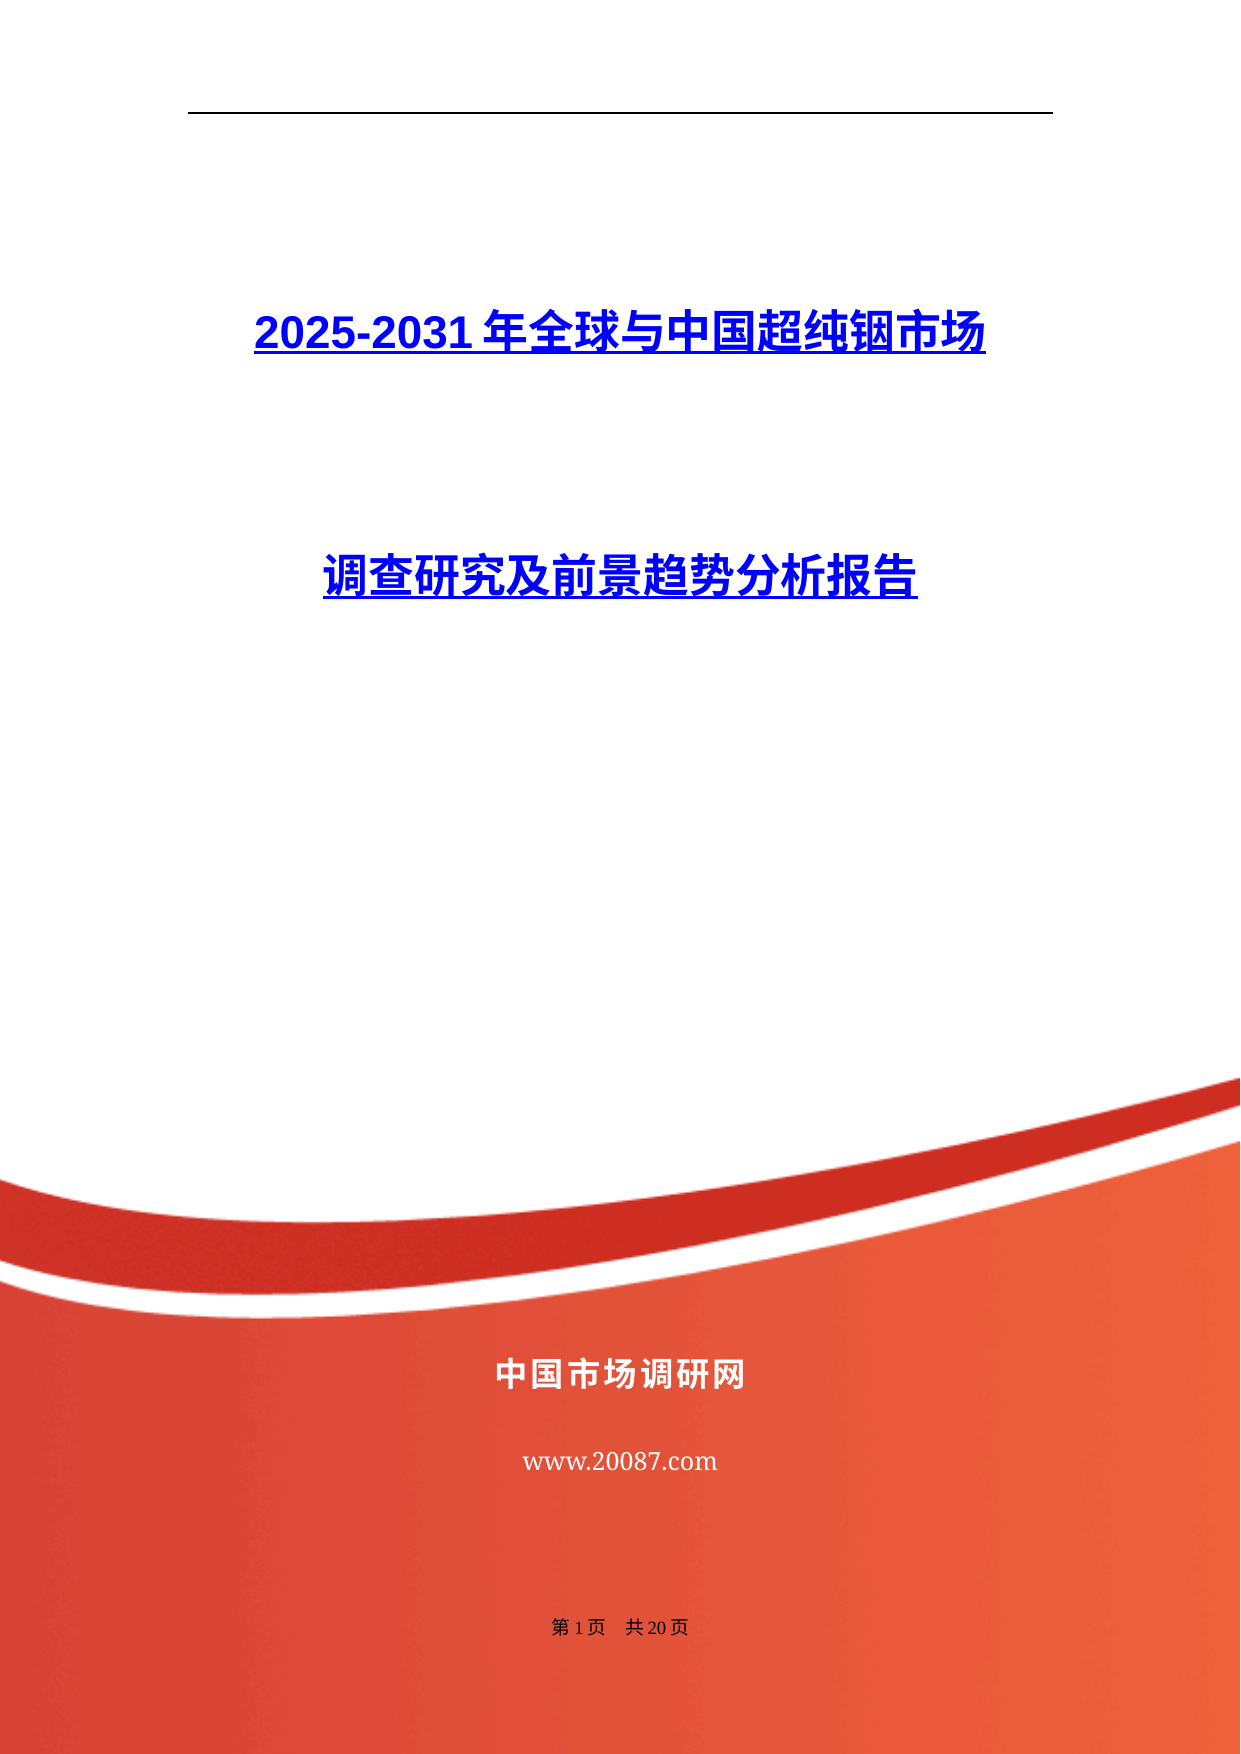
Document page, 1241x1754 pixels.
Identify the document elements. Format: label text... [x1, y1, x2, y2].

table_header 2025-2031年全球与中国超纯铟市场调查研究及前景趋势分析报告 [188, 207, 1053, 773]
subtitle 中国市场调研网 [187, 1339, 1053, 1404]
picture [0, 1006, 1241, 1754]
text www.20087.com [187, 1428, 1053, 1493]
